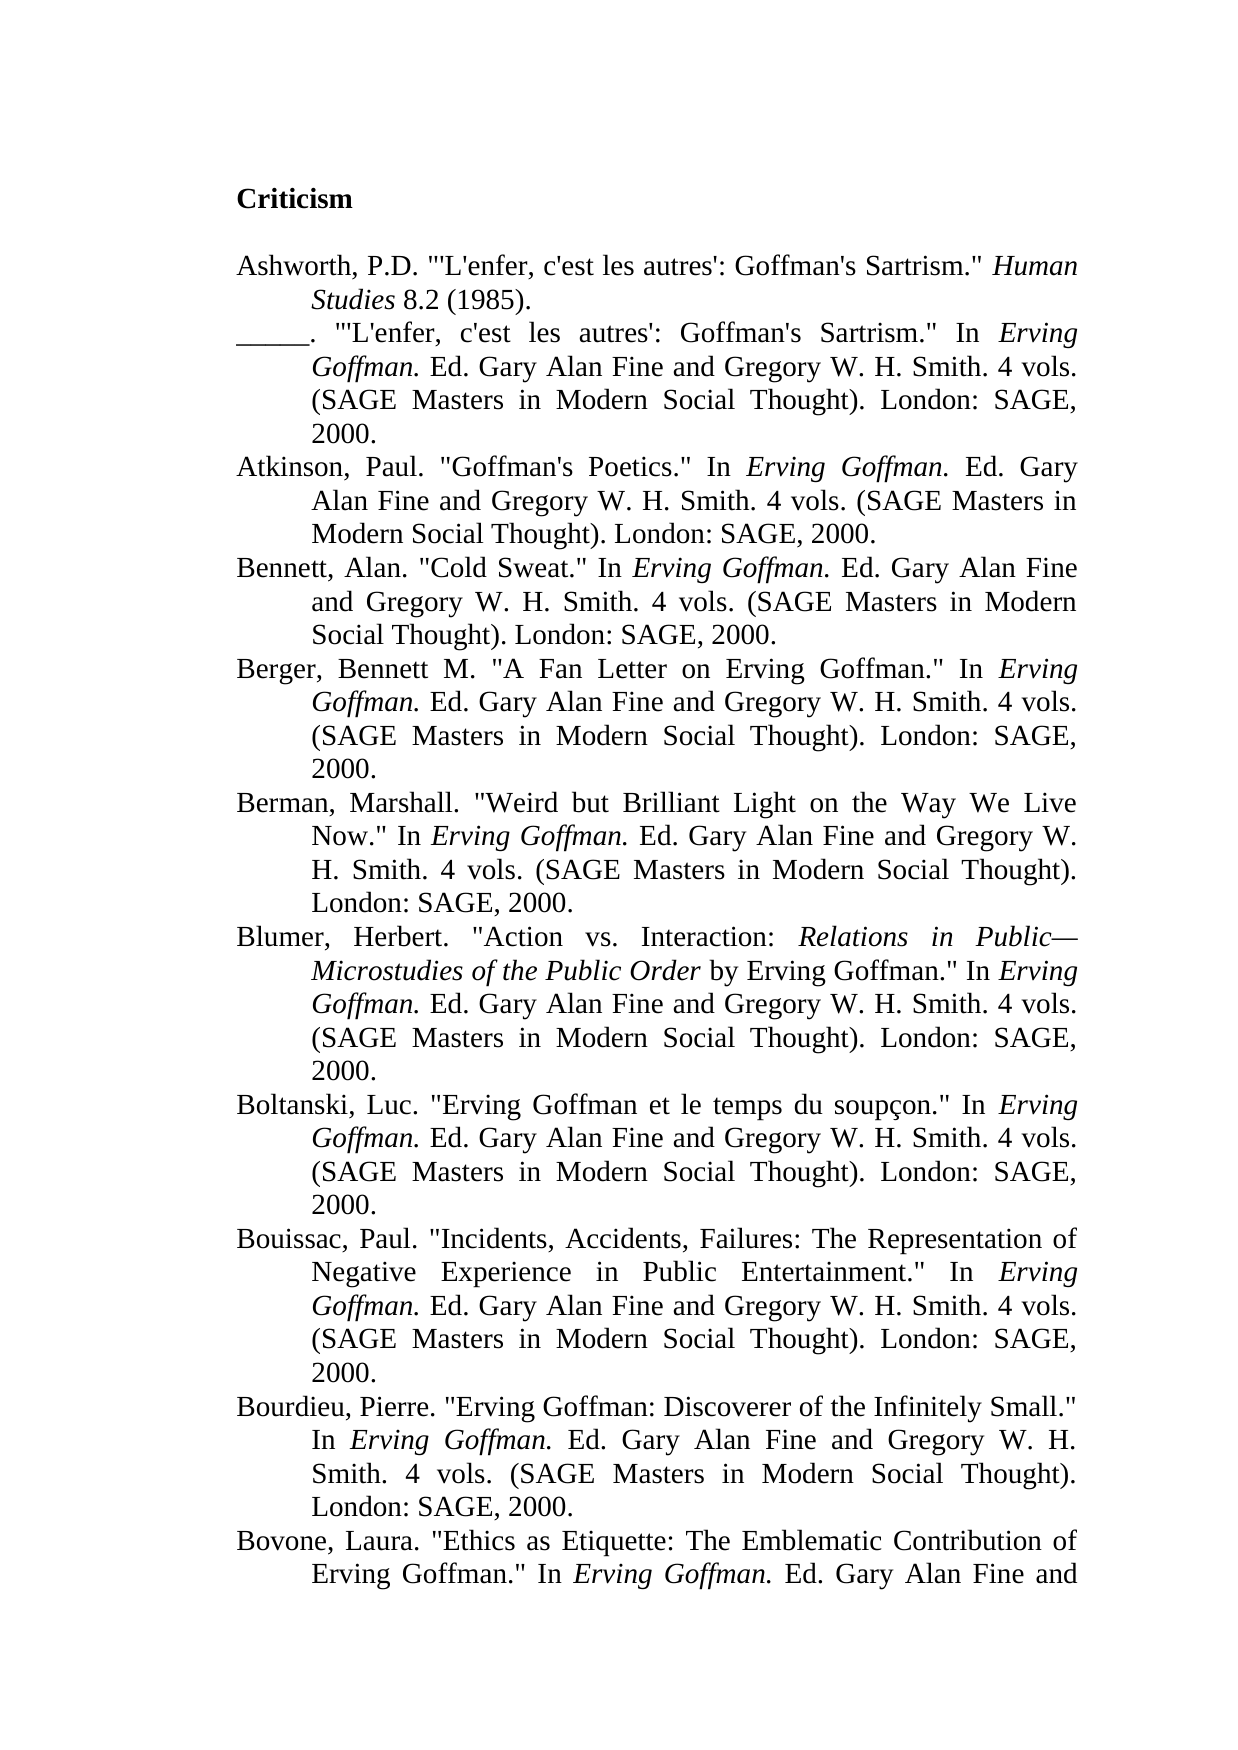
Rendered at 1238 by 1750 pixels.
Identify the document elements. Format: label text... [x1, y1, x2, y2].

text _____. "'L'enfer, c'est les autres': Goffman's Sartrism." In Erving Goffman. Ed. Gary Alan Fine and Gregory W. H. Smith. 4 vols. (SAGE Masters in Modern Social Thought). London: SAGE, 2000. [236, 315, 1078, 449]
text Bennett, Alan. "Cold Sweat." In Erving Goffman. Ed. Gary Alan Fine and Gregory W. H. Smith. 4 vols. (SAGE Masters in Modern Social Thought). London: SAGE, 2000. [236, 550, 1078, 651]
text Atkinson, Paul. "Goffman's Poetics." In Erving Goffman. Ed. Gary Alan Fine and Gregory W. H. Smith. 4 vols. (SAGE Masters in Modern Social Thought). London: SAGE, 2000. [236, 449, 1078, 550]
text Ashworth, P.D. "'L'enfer, c'est les autres': Goffman's Sartrism." Human Studies 8.2 (1985). [236, 248, 1078, 315]
text Berger, Bennett M. "A Fan Letter on Erving Goffman." In Erving Goffman. Ed. Gary Alan Fine and Gregory W. H. Smith. 4 vols. (SAGE Masters in Modern Social Thought). London: SAGE, 2000. [236, 651, 1078, 785]
text Criticism [236, 181, 1078, 215]
text Berman, Marshall. "Weird but Brilliant Light on the Way We Live Now." In Erving Goffman. Ed. Gary Alan Fine and Gregory W. H. Smith. 4 vols. (SAGE Masters in Modern Social Thought). London: SAGE, 2000. [236, 785, 1078, 919]
text Bourdieu, Pierre. "Erving Goffman: Discoverer of the Infinitely Small." In Erving Goffman. Ed. Gary Alan Fine and Gregory W. H. Smith. 4 vols. (SAGE Masters in Modern Social Thought). London: SAGE, 2000. [236, 1389, 1078, 1523]
text Bouissac, Paul. "Incidents, Accidents, Failures: The Representation of Negative Experience in Public Entertainment." In Erving Goffman. Ed. Gary Alan Fine and Gregory W. H. Smith. 4 vols. (SAGE Masters in Modern Social Thought). London: SAGE, 2000. [236, 1221, 1078, 1389]
text Boltanski, Luc. "Erving Goffman et le temps du soupçon." In Erving Goffman. Ed. Gary Alan Fine and Gregory W. H. Smith. 4 vols. (SAGE Masters in Modern Social Thought). London: SAGE, 2000. [236, 1087, 1078, 1221]
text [236, 1523, 1078, 1590]
text Blumer, Herbert. "Action vs. Interaction: Relations in Public—Microstudies of the Public Order by Erving Goffman." In Erving Goffman. Ed. Gary Alan Fine and Gregory W. H. Smith. 4 vols. (SAGE Masters in Modern Social Thought). London: SAGE, 2000. [236, 919, 1078, 1087]
